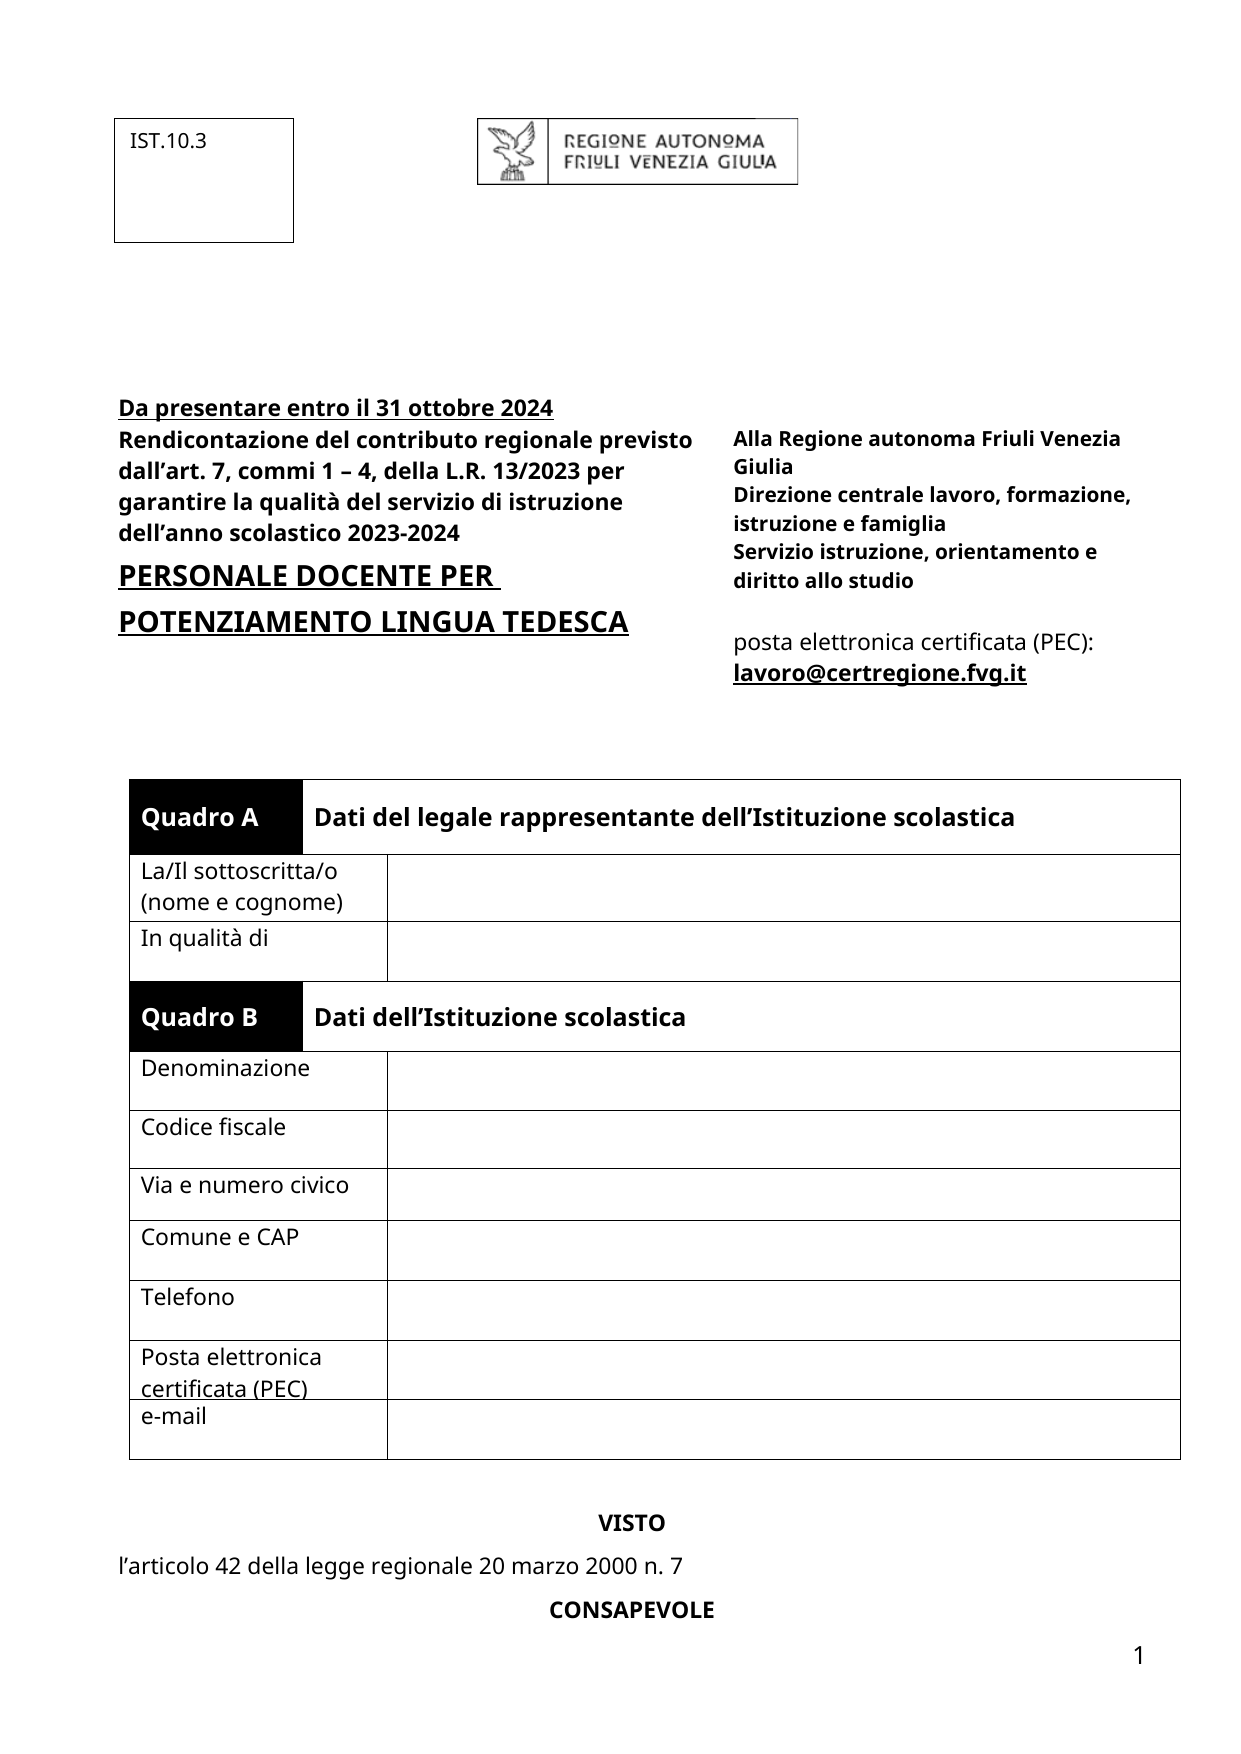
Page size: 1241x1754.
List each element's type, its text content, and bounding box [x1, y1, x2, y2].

table_cell [388, 1221, 1180, 1280]
text VISTO [118, 1506, 1146, 1538]
table_cell [388, 1169, 1180, 1220]
text l’articolo 42 della legge regionale 20 marzo 2000 n. 7 [118, 1550, 1146, 1581]
table_cell Comune e CAP [130, 1221, 387, 1280]
table_cell Telefono [130, 1281, 387, 1340]
table_header Quadro A [130, 780, 302, 854]
table_cell [388, 922, 1180, 981]
table_header Dati del legale rappresentante dell’Istituzione scolastica [303, 780, 1180, 854]
table_header Da presentare entro il 31 ottobre 2024 Rendicontazione del contributo regionale previsto dall’art. 7, commi 1 – 4, della L.R. 13/2023 per garantire la qualità del servizio di istruzione dell’anno scolastico 2023-2024 PERSONALE DOCENTE PER POTENZIAMENTO LINGUA TEDESCA [118, 361, 723, 688]
table_cell [388, 1400, 1180, 1459]
picture [477, 118, 799, 185]
table_cell Codice fiscale [130, 1111, 387, 1168]
table_cell Denominazione [130, 1052, 387, 1110]
table_header Alla Regione autonoma Friuli Venezia Giulia Direzione centrale lavoro, formazione, istruzione e famiglia Servizio istruzione, orientamento e diritto allo studio posta elettronica certificata (PEC): lavoro@certregione.fvg.it [726, 361, 1167, 688]
table_cell [388, 1281, 1180, 1340]
text T/ISTAN [294, 154, 1146, 187]
table_cell [388, 1052, 1180, 1110]
table_cell Quadro B [130, 982, 302, 1051]
table_cell La/Il sottoscritta/o (nome e cognome) [130, 855, 387, 921]
table_cell [388, 1111, 1180, 1168]
table_cell [388, 855, 1180, 921]
table_cell Via e numero civico [130, 1169, 387, 1220]
table_cell [388, 1341, 1180, 1399]
table_cell In qualità di [130, 922, 387, 981]
table_cell e-mail [130, 1400, 387, 1459]
table_cell Posta elettronica certificata (PEC) [130, 1341, 387, 1399]
text CONSAPEVOLE [118, 1594, 1146, 1625]
table_cell Dati dell’Istituzione scolastica [303, 982, 1180, 1051]
